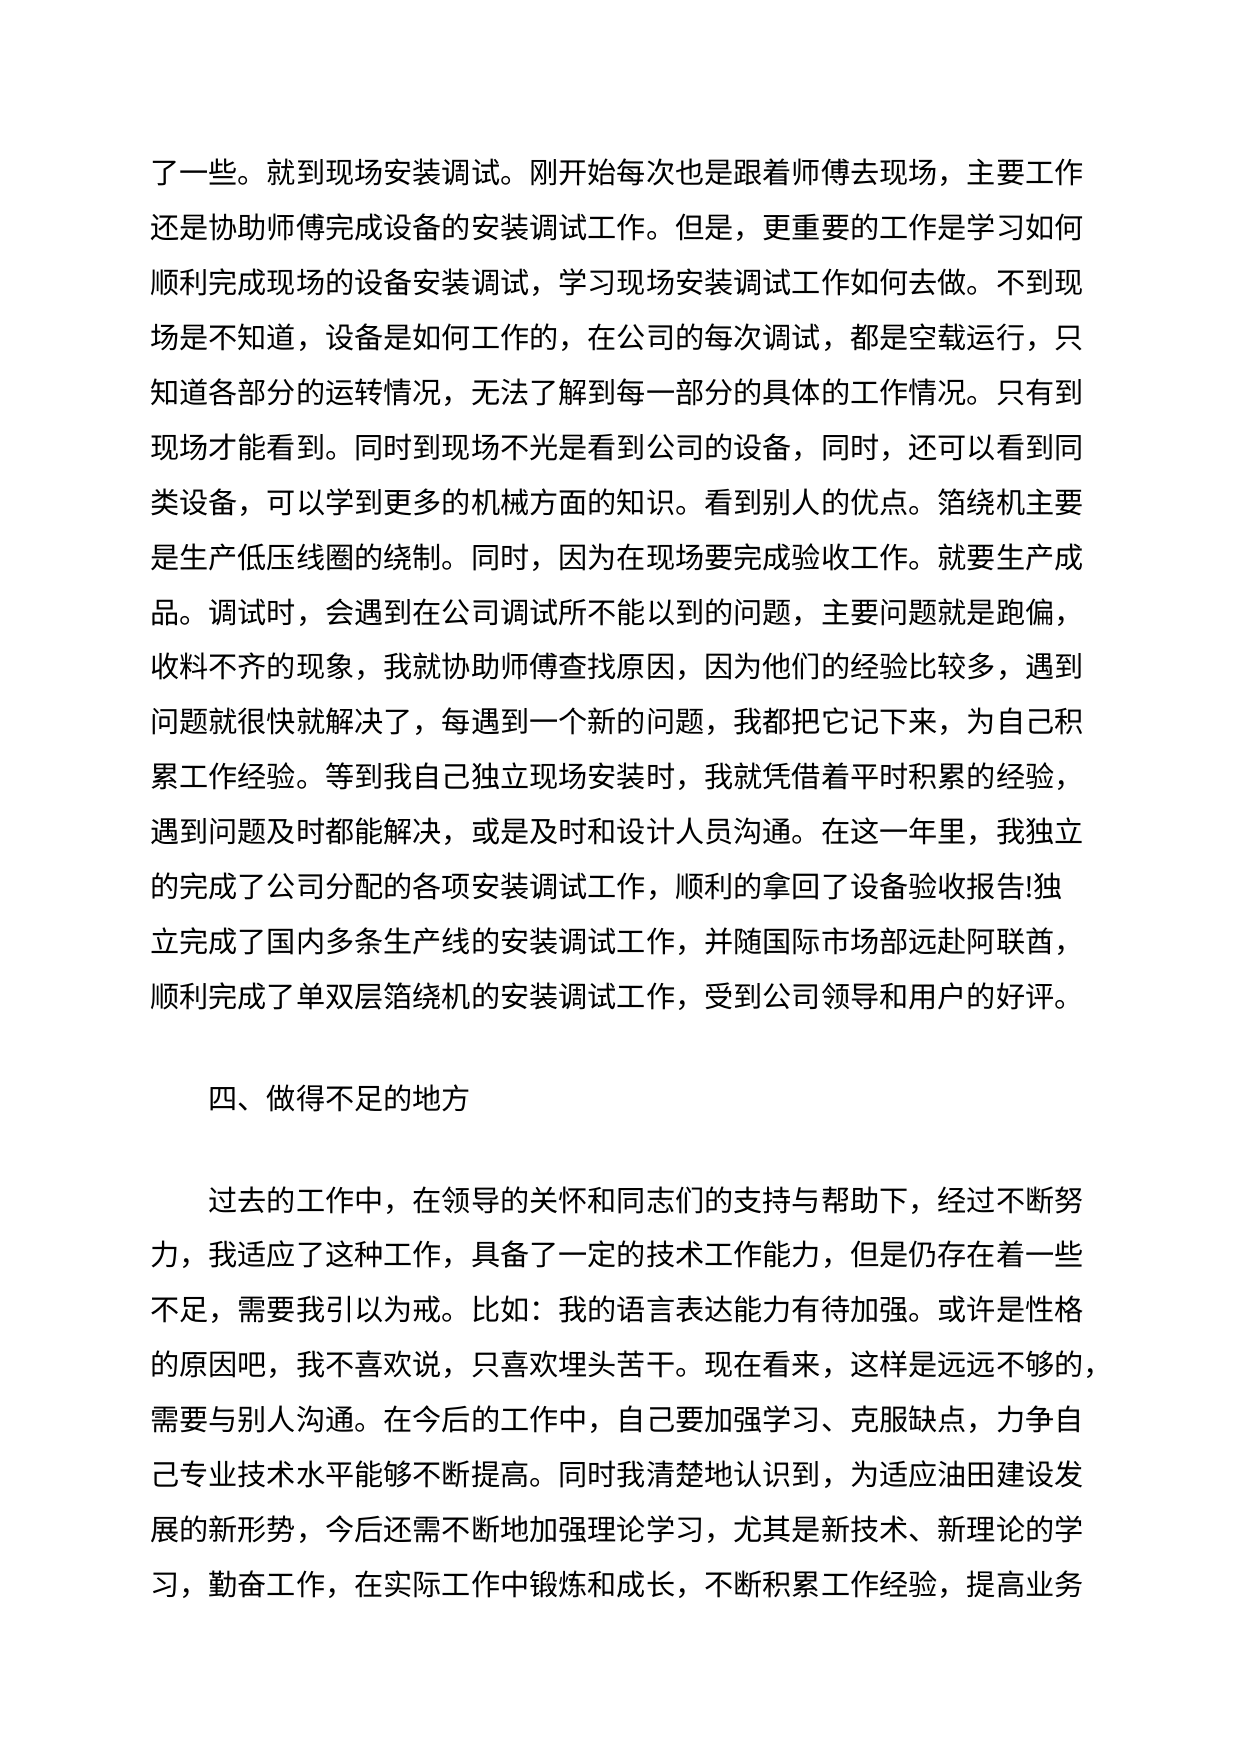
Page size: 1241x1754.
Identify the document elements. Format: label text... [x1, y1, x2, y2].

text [150, 1177, 1090, 1604]
text 四、做得不足的地方 [150, 1075, 1090, 1118]
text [150, 150, 1090, 1016]
